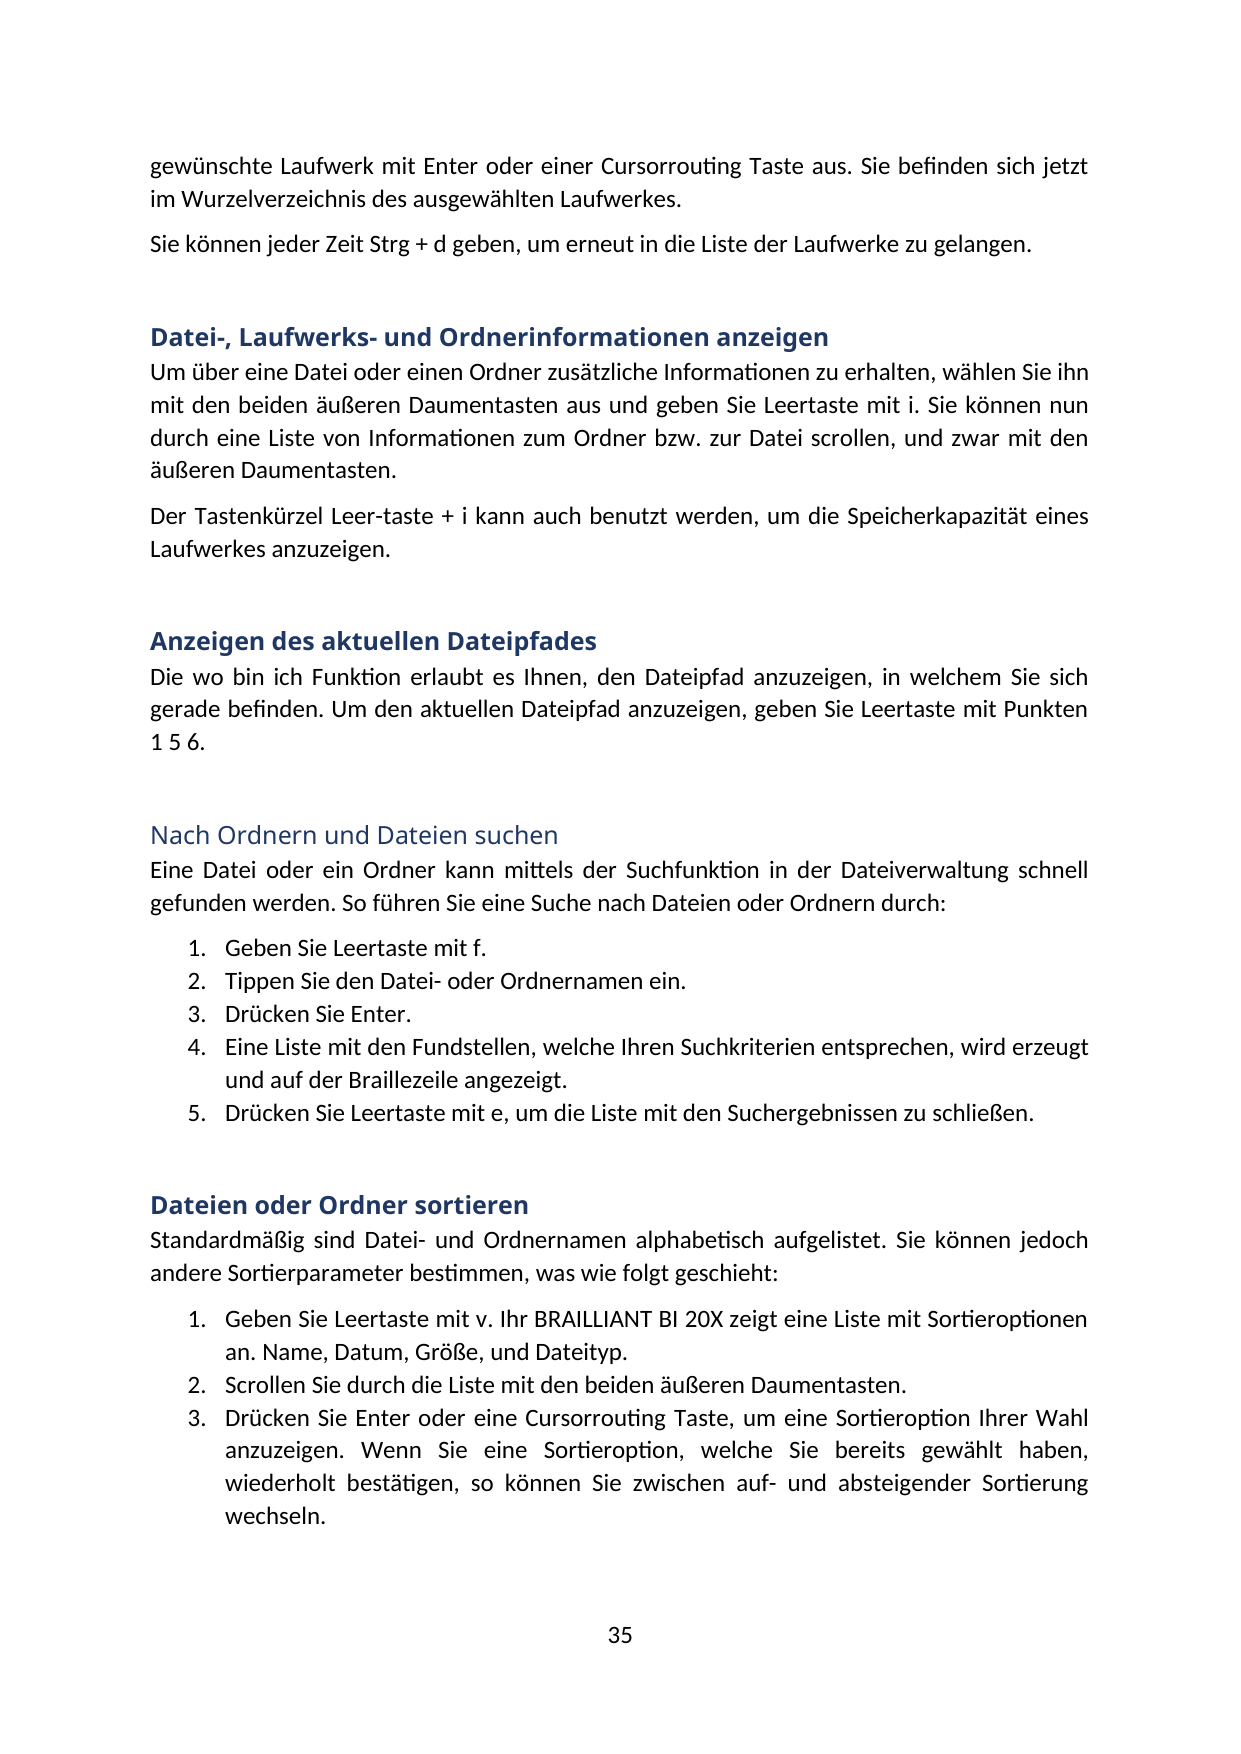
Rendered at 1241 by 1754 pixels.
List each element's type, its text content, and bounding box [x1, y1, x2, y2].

subtitle Datei-, Laufwerks- und Ordnerinformationen anzeigen [150, 319, 1090, 353]
list Drücken Sie Enter oder eine Cursorrouting Taste, um eine Sortieroption Ihrer Wahl anzuzeigen. Wenn Sie eine Sortieroption, welche Sie bereits gewählt haben, wiederholt bestätigen, so können Sie zwischen auf- und absteigender Sortierung wechseln. [187, 1402, 1090, 1531]
list Scrollen Sie durch die Liste mit den beiden äußeren Daumentasten. [187, 1369, 1090, 1399]
list Eine Liste mit den Fundstellen, welche Ihren Suchkriterien entsprechen, wird erzeugt und auf der Braillezeile angezeigt. [187, 1031, 1090, 1094]
text Die wo bin ich Funktion erlaubt es Ihnen, den Dateipfad anzuzeigen, in welchem Sie sich gerade befinden. Um den aktuellen Dateipfad anzuzeigen, geben Sie Leertaste mit Punkten 1 5 6. [150, 661, 1090, 757]
subtitle Dateien oder Ordner sortieren [150, 1188, 1090, 1222]
list Drücken Sie Leertaste mit e, um die Liste mit den Suchergebnissen zu schließen. [187, 1097, 1090, 1127]
text Sie können jeder Zeit Strg + d geben, um erneut in die Liste der Laufwerke zu gelangen. [150, 228, 1090, 259]
subtitle Anzeigen des aktuellen Dateipfades [150, 624, 1090, 658]
list Geben Sie Leertaste mit v. Ihr BRAILLIANT BI 20X zeigt eine Liste mit Sortieroptionen an. Name, Datum, Größe, und Dateityp. [187, 1303, 1090, 1366]
subtitle Nach Ordnern und Dateien suchen [150, 817, 1090, 851]
list Drücken Sie Enter. [187, 998, 1090, 1029]
text Um über eine Datei oder einen Ordner zusätzliche Informationen zu erhalten, wählen Sie ihn mit den beiden äußeren Daumentasten aus und geben Sie Leertaste mit i. Sie können nun durch eine Liste von Informationen zum Ordner bzw. zur Datei scrollen, und zwar mit den äußeren Daumentasten. [150, 356, 1090, 485]
list Geben Sie Leertaste mit f. [187, 932, 1090, 963]
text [150, 150, 1090, 213]
list Tippen Sie den Datei- oder Ordnernamen ein. [187, 965, 1090, 996]
text Der Tastenkürzel Leer-taste + i kann auch benutzt werden, um die Speicherkapazität eines Laufwerkes anzuzeigen. [150, 500, 1090, 563]
text Standardmäßig sind Datei- und Ordnernamen alphabetisch aufgelistet. Sie können jedoch andere Sortierparameter bestimmen, was wie folgt geschieht: [150, 1224, 1090, 1288]
text Eine Datei oder ein Ordner kann mittels der Suchfunktion in der Dateiverwaltung schnell gefunden werden. So führen Sie eine Suche nach Dateien oder Ordnern durch: [150, 854, 1090, 917]
